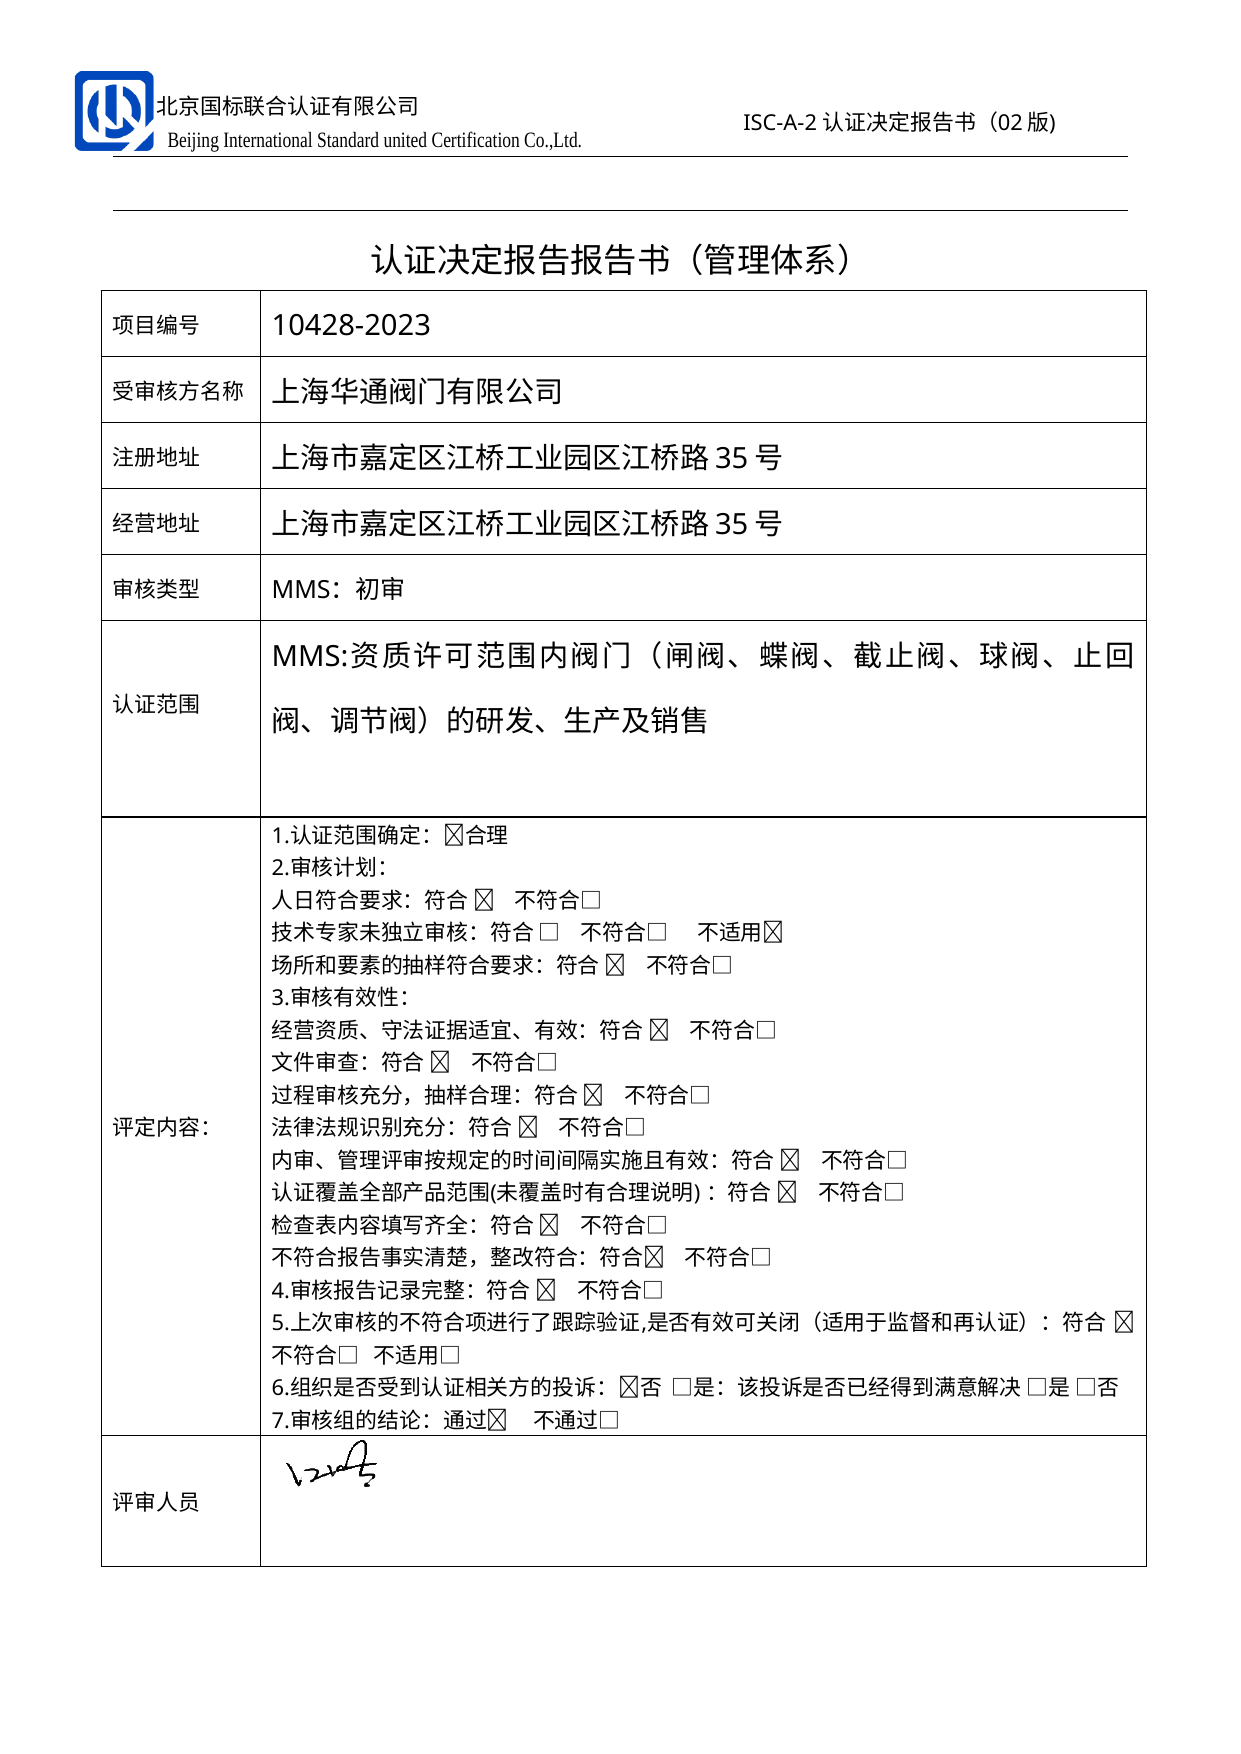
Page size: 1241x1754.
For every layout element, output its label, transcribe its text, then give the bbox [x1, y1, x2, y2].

table_cell 注册地址 [102, 423, 260, 488]
table_cell 上海市嘉定区江桥工业园区江桥路35号 [261, 489, 1146, 554]
table_cell 上海华通阀门有限公司 [261, 357, 1146, 422]
table_cell 受审核方名称 [102, 357, 260, 422]
table_header 10428-2023 [261, 291, 1146, 356]
table_header 项目编号 [102, 291, 260, 356]
table_cell 认证范围 [102, 621, 260, 816]
table_cell [261, 1436, 1146, 1566]
picture [74, 71, 154, 151]
table_cell 审核类型 [102, 555, 260, 620]
table_cell 经营地址 [102, 489, 260, 554]
table_cell 评定内容： [102, 818, 260, 1435]
table_cell 评审人员 [102, 1436, 260, 1566]
table_cell MMS:资质许可范围内阀门（闸阀、蝶阀、截止阀、球阀、止回阀、调节阀）的研发、生产及销售 [261, 621, 1146, 816]
table_cell 1.认证范围确定：合理 2.审核计划： 人日符合要求：符合 不符合□ 技术专家未独立审核：符合 □ 不符合□ 不适用 场所和要素的抽样符合要求：符合 不符合□ 3.审核有效性： 经营资质、守法证据适宜、有效：符合 不符合□ 文件审查：符合 不符合□ 过程审核充分，抽样合理：符合 不符合□ 法律法规识别充分：符合 不符合□ 内审、管理评审按规定的时间间隔实施且有效：符合 不符合□ 认证覆盖全部产品范围(未覆盖时有合理说明) ：符合 不符合□ 检查表内容填写齐全：符合 不符合□ 不符合报告事实清楚，整改符合：符合 不符合□ 4.审核报告记录完整：符合 不符合□ 5.上次审核的不符合项进行了跟踪验证,是否有效可关闭（适用于监督和再认证）：符合 不符合□ 不适用□ 6.组织是否受到认证相关方的投诉：否 □是：该投诉是否已经得到满意解决 □是 □否 7.审核组的结论：通过 不通过□ [261, 818, 1146, 1435]
table_cell MMS：初审 [261, 555, 1146, 620]
table_cell 上海市嘉定区江桥工业园区江桥路35号 [261, 423, 1146, 488]
picture [271, 1435, 397, 1499]
text 认证决定报告报告书（管理体系） [112, 225, 1128, 290]
